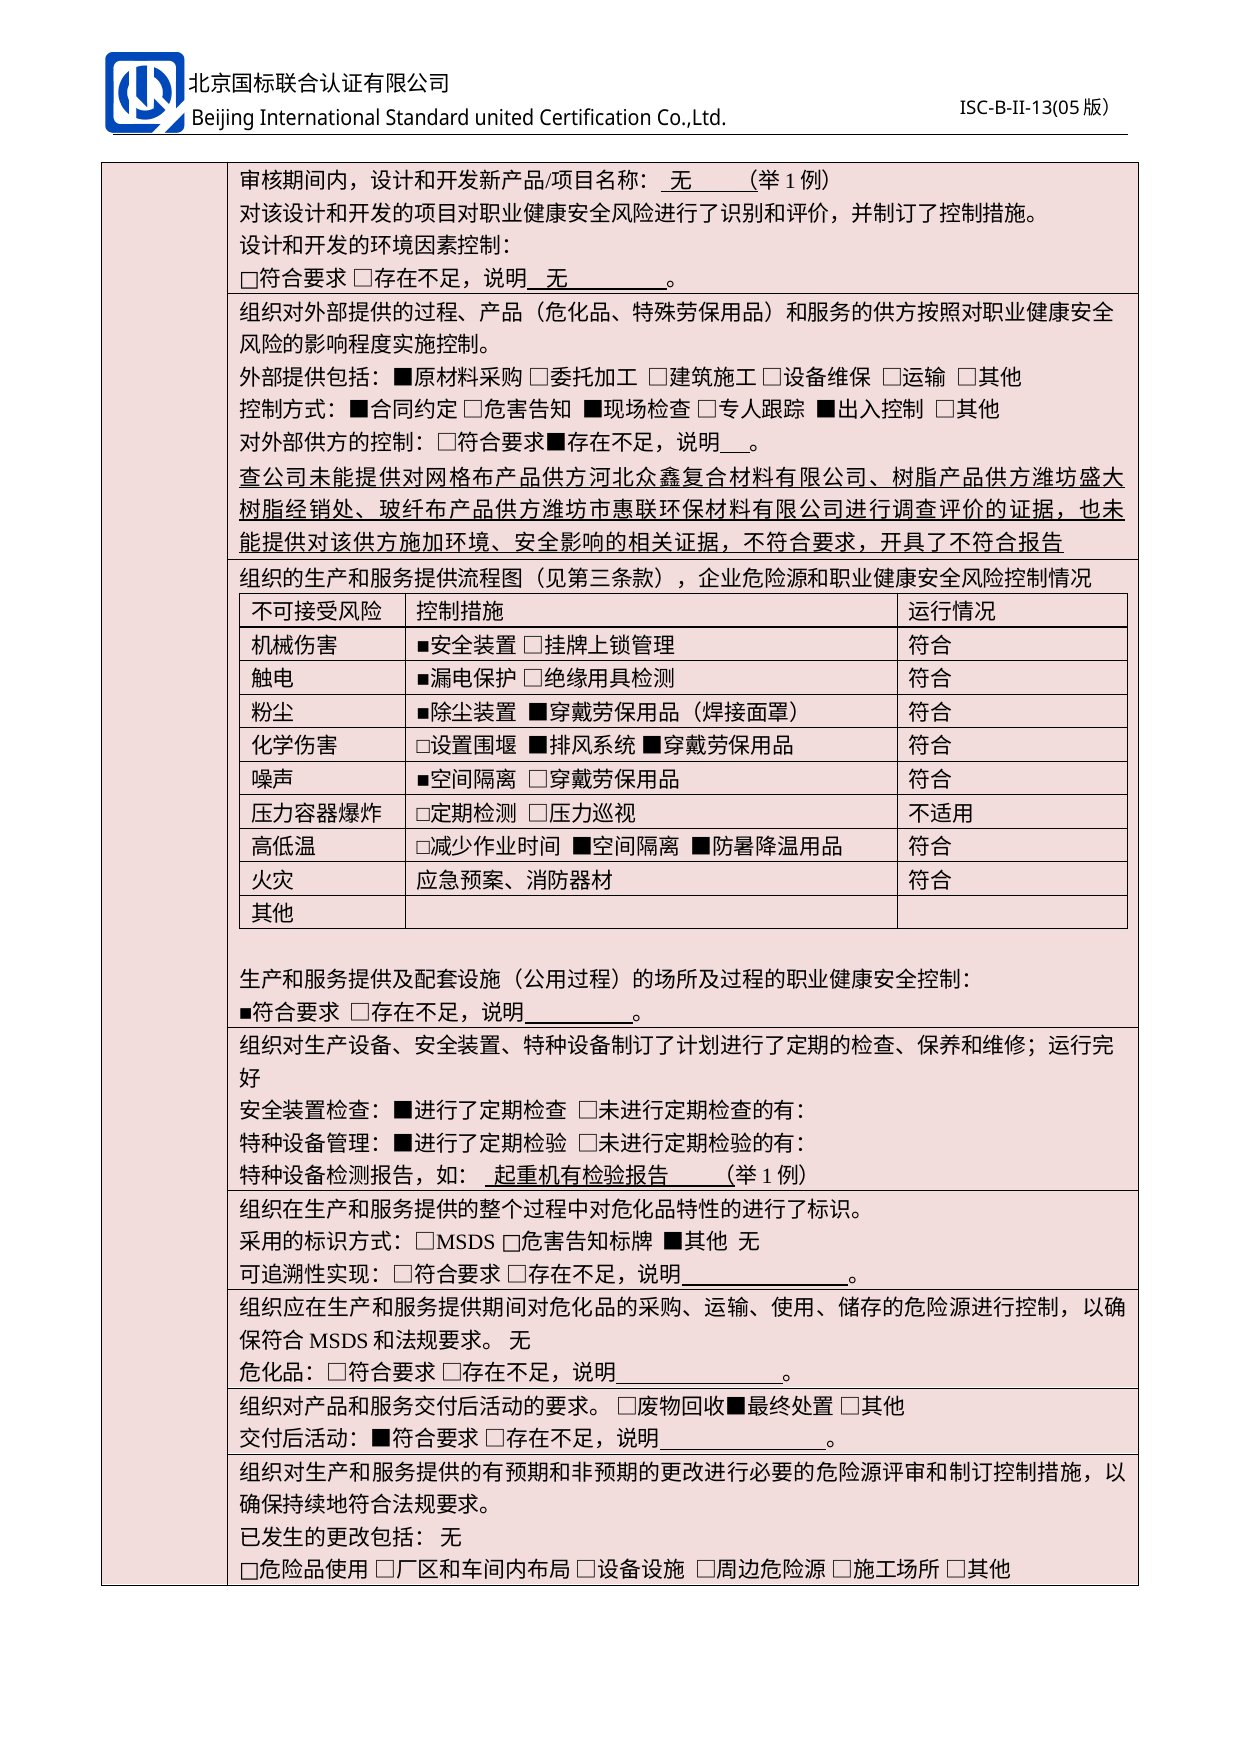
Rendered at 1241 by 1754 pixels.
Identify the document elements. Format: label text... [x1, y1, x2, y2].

table_cell 组织的生产和服务提供流程图（见第三条款），企业危险源和职业健康安全风险控制情况 生产和服务提供及配套设施（公用过程）的场所及过程的职业健康安全控制： ■符合要求 □存在不足，说明 。 [228, 560, 1138, 1027]
table_cell 组织对产品和服务交付后活动的要求。 □废物回收■最终处置 □其他 交付后活动：■符合要求 □存在不足，说明 。 [228, 1389, 1138, 1453]
picture [105, 52, 185, 133]
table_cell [228, 1455, 1138, 1584]
table_cell 组织对生产设备、安全装置、特种设备制订了计划进行了定期的检查、保养和维修；运行完好 安全装置检查：■进行了定期检查 □未进行定期检查的有： 特种设备管理：■进行了定期检验 □未进行定期检验的有： 特种设备检测报告，如： 起重机有检验报告 （举1例） [228, 1028, 1138, 1190]
table_cell 组织应在生产和服务提供期间对危化品的采购、运输、使用、储存的危险源进行控制，以确保符合MSDS和法规要求。 无 危化品：□符合要求 □存在不足，说明 。 [228, 1290, 1138, 1387]
table_cell 组织对外部提供的过程、产品（危化品、特殊劳保用品）和服务的供方按照对职业健康安全风险的影响程度实施控制。 外部提供包括：■原材料采购 □委托加工 □建筑施工 □设备维保 □运输 □其他 控制方式：■合同约定 □危害告知 ■现场检查 □专人跟踪 ■出入控制 □其他 对外部供方的控制：□符合要求■存在不足，说明 。 查公司未能提供对网格布产品供方河北众鑫复合材料有限公司、树脂产品供方潍坊盛大树脂经销处、玻纤布产品供方潍坊市惠联环保材料有限公司进行调查评价的证据，也未能提供对该供方施加环境、安全影响的相关证据，不符合要求，开具了不符合报告 [228, 294, 1138, 559]
table_cell 组织在生产和服务提供的整个过程中对危化品特性的进行了标识。 采用的标识方式：□MSDS □危害告知标牌 ■其他 无 可追溯性实现：□符合要求 □存在不足，说明 。 [228, 1191, 1138, 1289]
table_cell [228, 163, 1138, 293]
